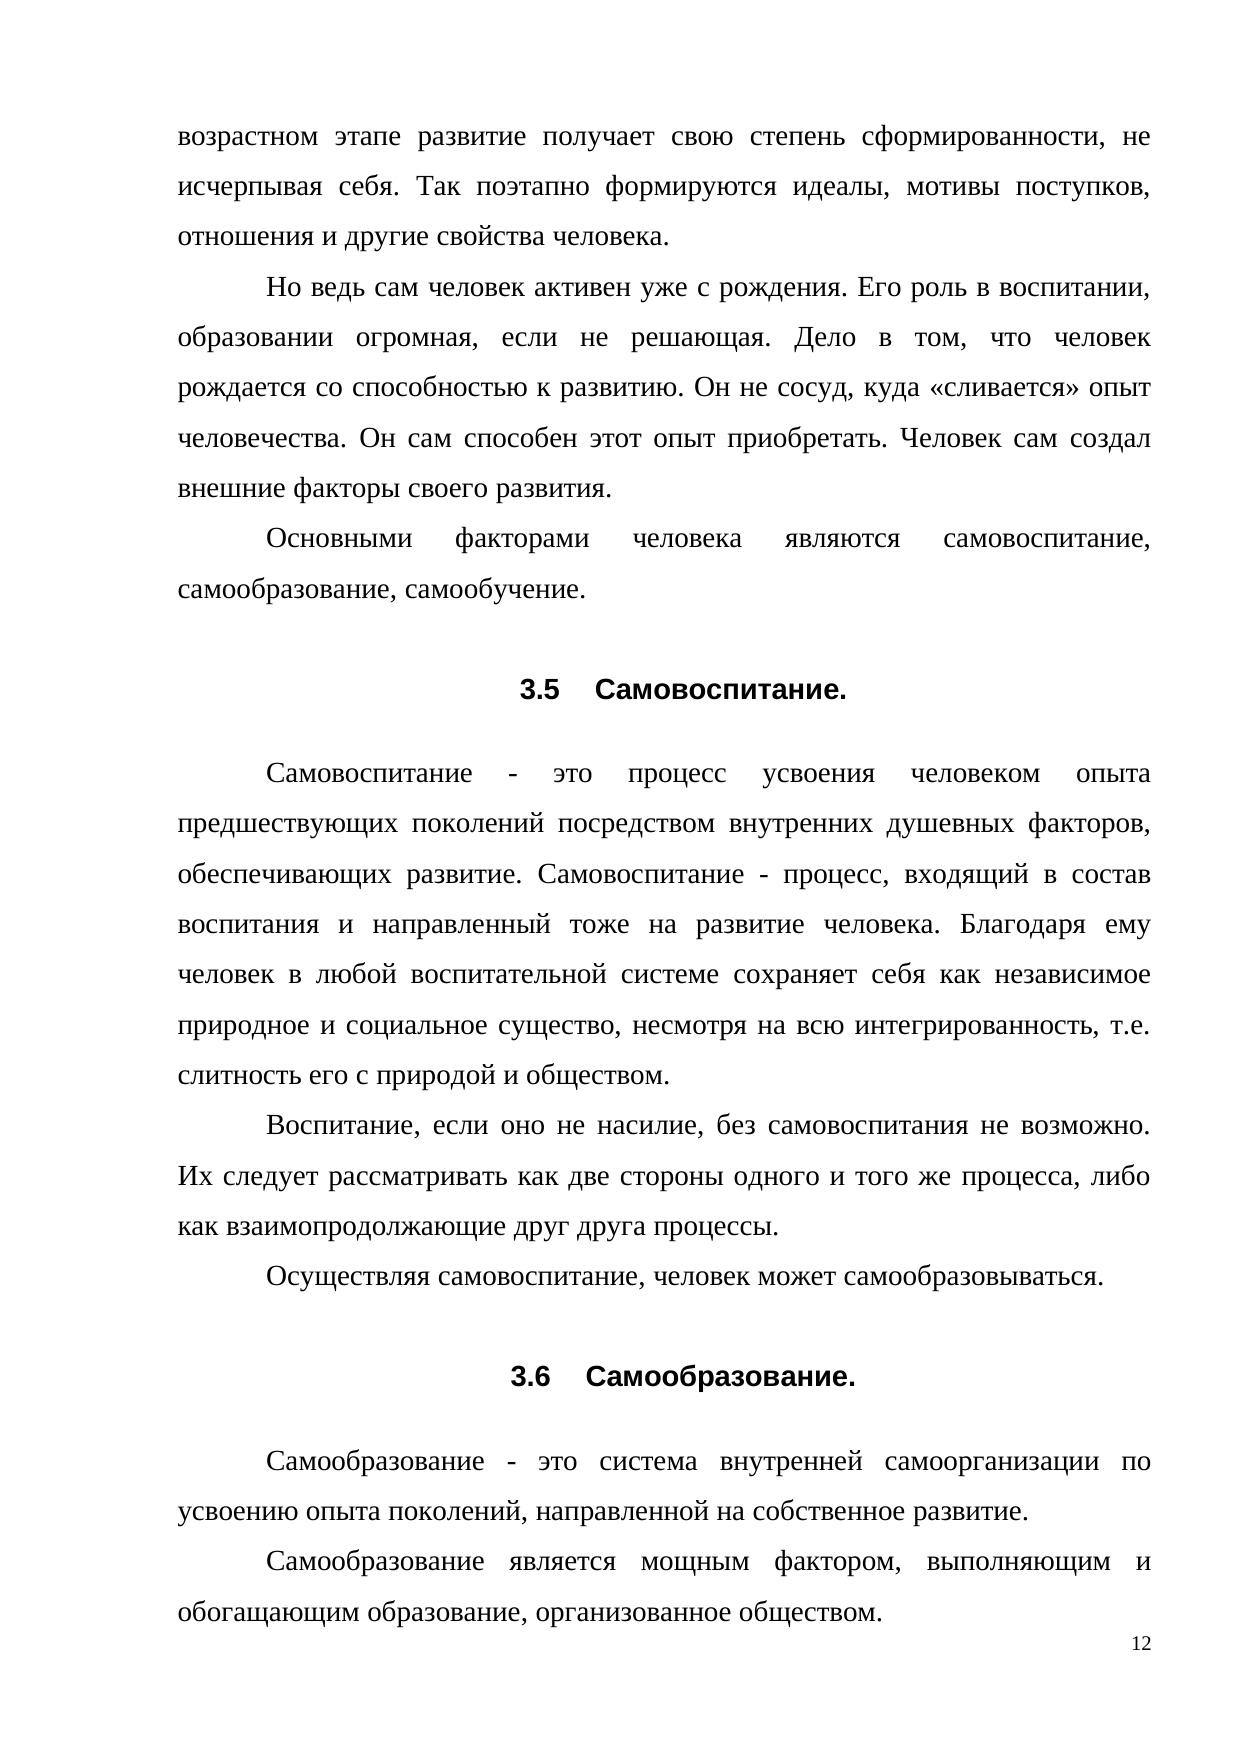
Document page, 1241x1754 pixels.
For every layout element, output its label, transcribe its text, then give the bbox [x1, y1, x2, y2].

text Основными факторами человека являются самовоспитание, самообразование, самообучение. [177, 521, 1152, 604]
text Осуществляя самовоспитание, человек может самообразовываться. [177, 1258, 1152, 1292]
text Но ведь сам человек активен уже с рождения. Его роль в воспитании, образовании огромная, если не решающая. Дело в том, что человек рождается со способностью к развитию. Он не сосуд, куда «сливается» опыт человечества. Он сам способен этот опыт приобретать. Человек сам создал внешние факторы своего развития. [177, 269, 1152, 504]
subtitle Самообразование. [215, 1359, 1152, 1393]
text Самообразование является мощным фактором, выполняющим и обогащающим образование, организованное обществом. [177, 1544, 1152, 1627]
text Воспитание, если оно не насилие, без самовоспитания не возможно. Их следует рассматривать как две стороны одного и того же процесса, либо как взаимопродолжающие друг друга процессы. [177, 1108, 1152, 1242]
text Самообразование - это система внутренней самоорганизации по усвоению опыта поколений, направленной на собственное развитие. [177, 1443, 1152, 1527]
subtitle Самовоспитание. [215, 672, 1152, 705]
text Самовоспитание - это процесс усвоения человеком опыта предшествующих поколений посредством внутренних душевных факторов, обеспечивающих развитие. Самовоспитание - процесс, входящий в состав воспитания и направленный тоже на развитие человека. Благодаря ему человек в любой воспитательной системе сохраняет себя как независимое природное и социальное существо, несмотря на всю интегрированность, т.е. слитность его с природой и обществом. [177, 755, 1152, 1091]
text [177, 118, 1152, 252]
